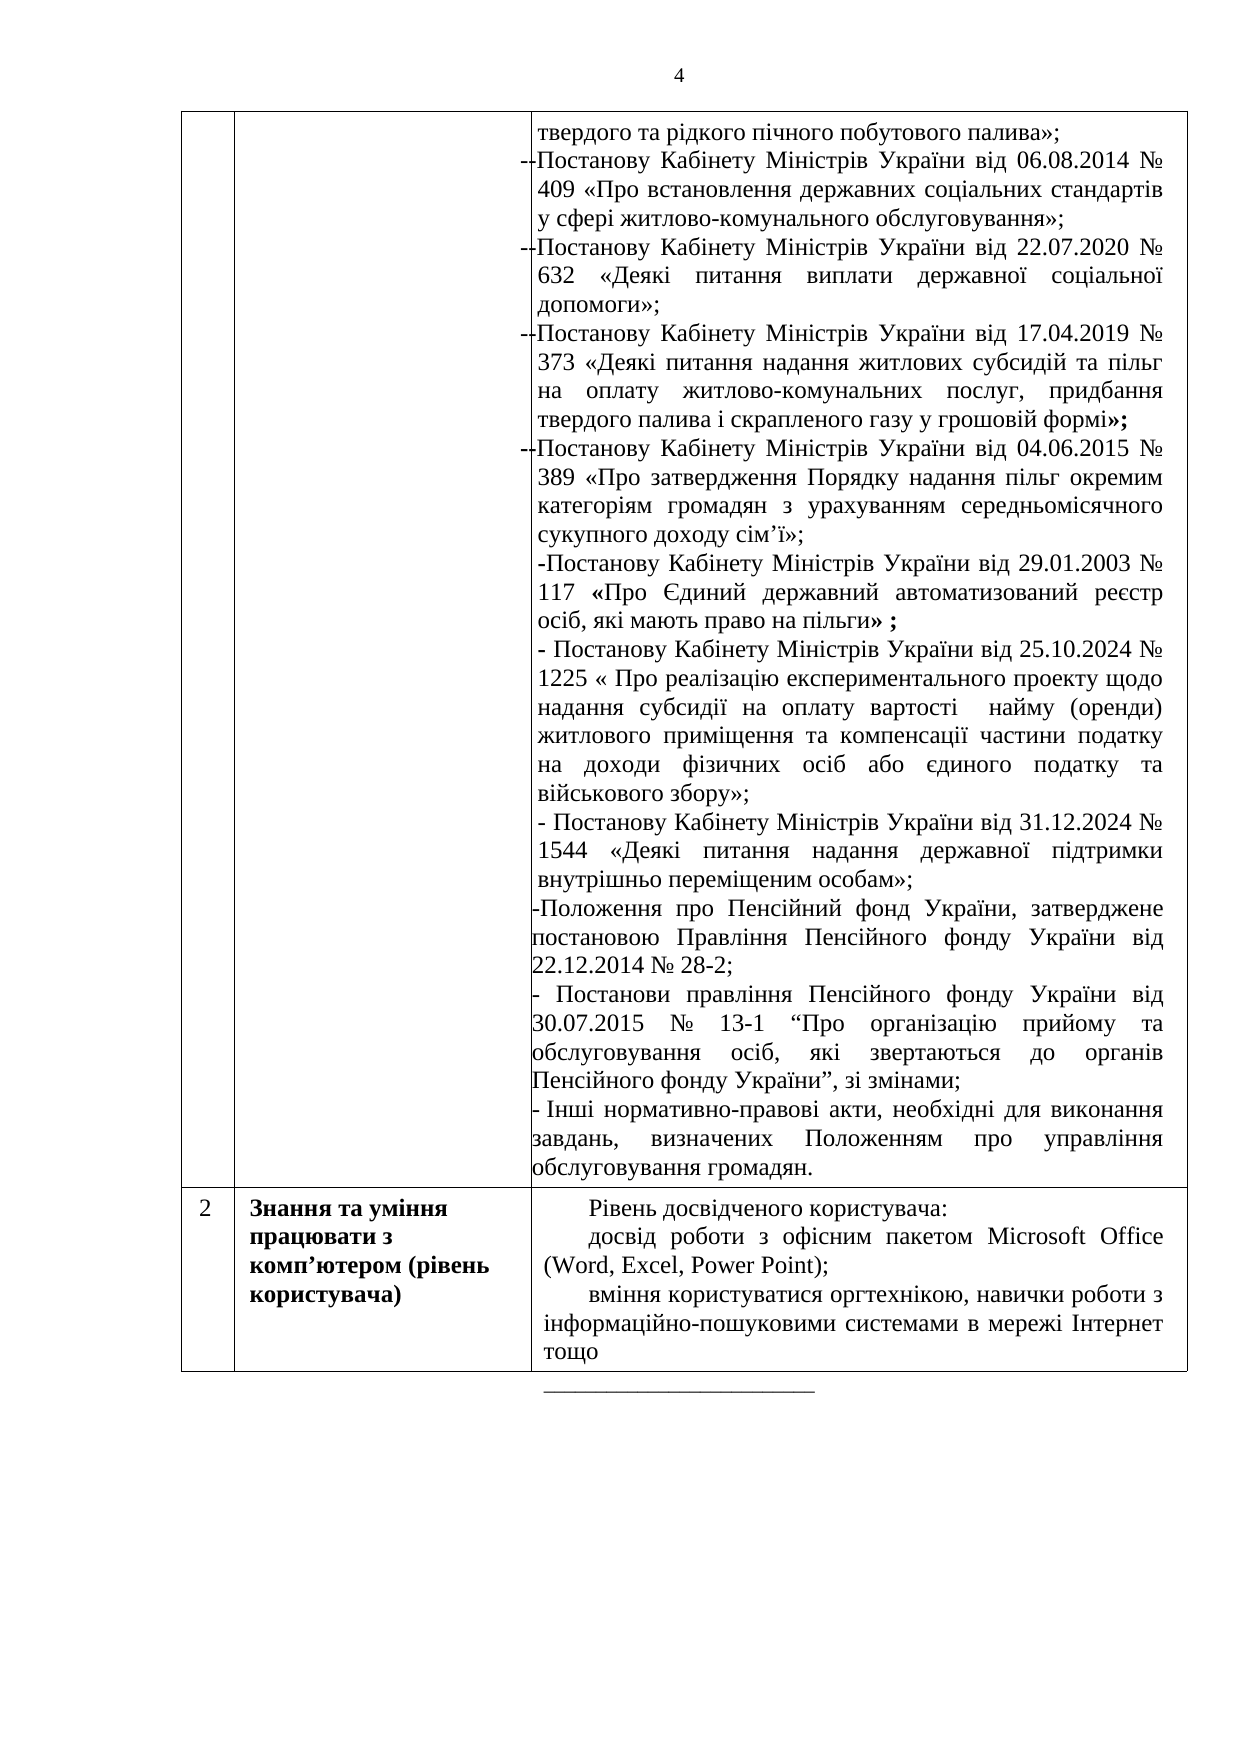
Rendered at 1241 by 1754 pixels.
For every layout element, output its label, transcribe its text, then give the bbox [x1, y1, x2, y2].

table_cell 2 [182, 1188, 234, 1371]
table_cell 1 [182, 112, 234, 1186]
table_cell Рівень досвідченого користувача: досвід роботи з офісним пакетом Microsoft Office (Word, Excel, Power Point); вміння користуватися оргтехнікою, навички роботи з інформаційно-пошуковими системами в мережі Інтернет тощо [532, 1188, 1187, 1371]
text __________________________ [177, 1371, 1181, 1395]
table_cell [532, 112, 1187, 1186]
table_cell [235, 112, 531, 1186]
table_cell Знання та уміння працювати з комп’ютером (рівень користувача) [235, 1188, 531, 1371]
